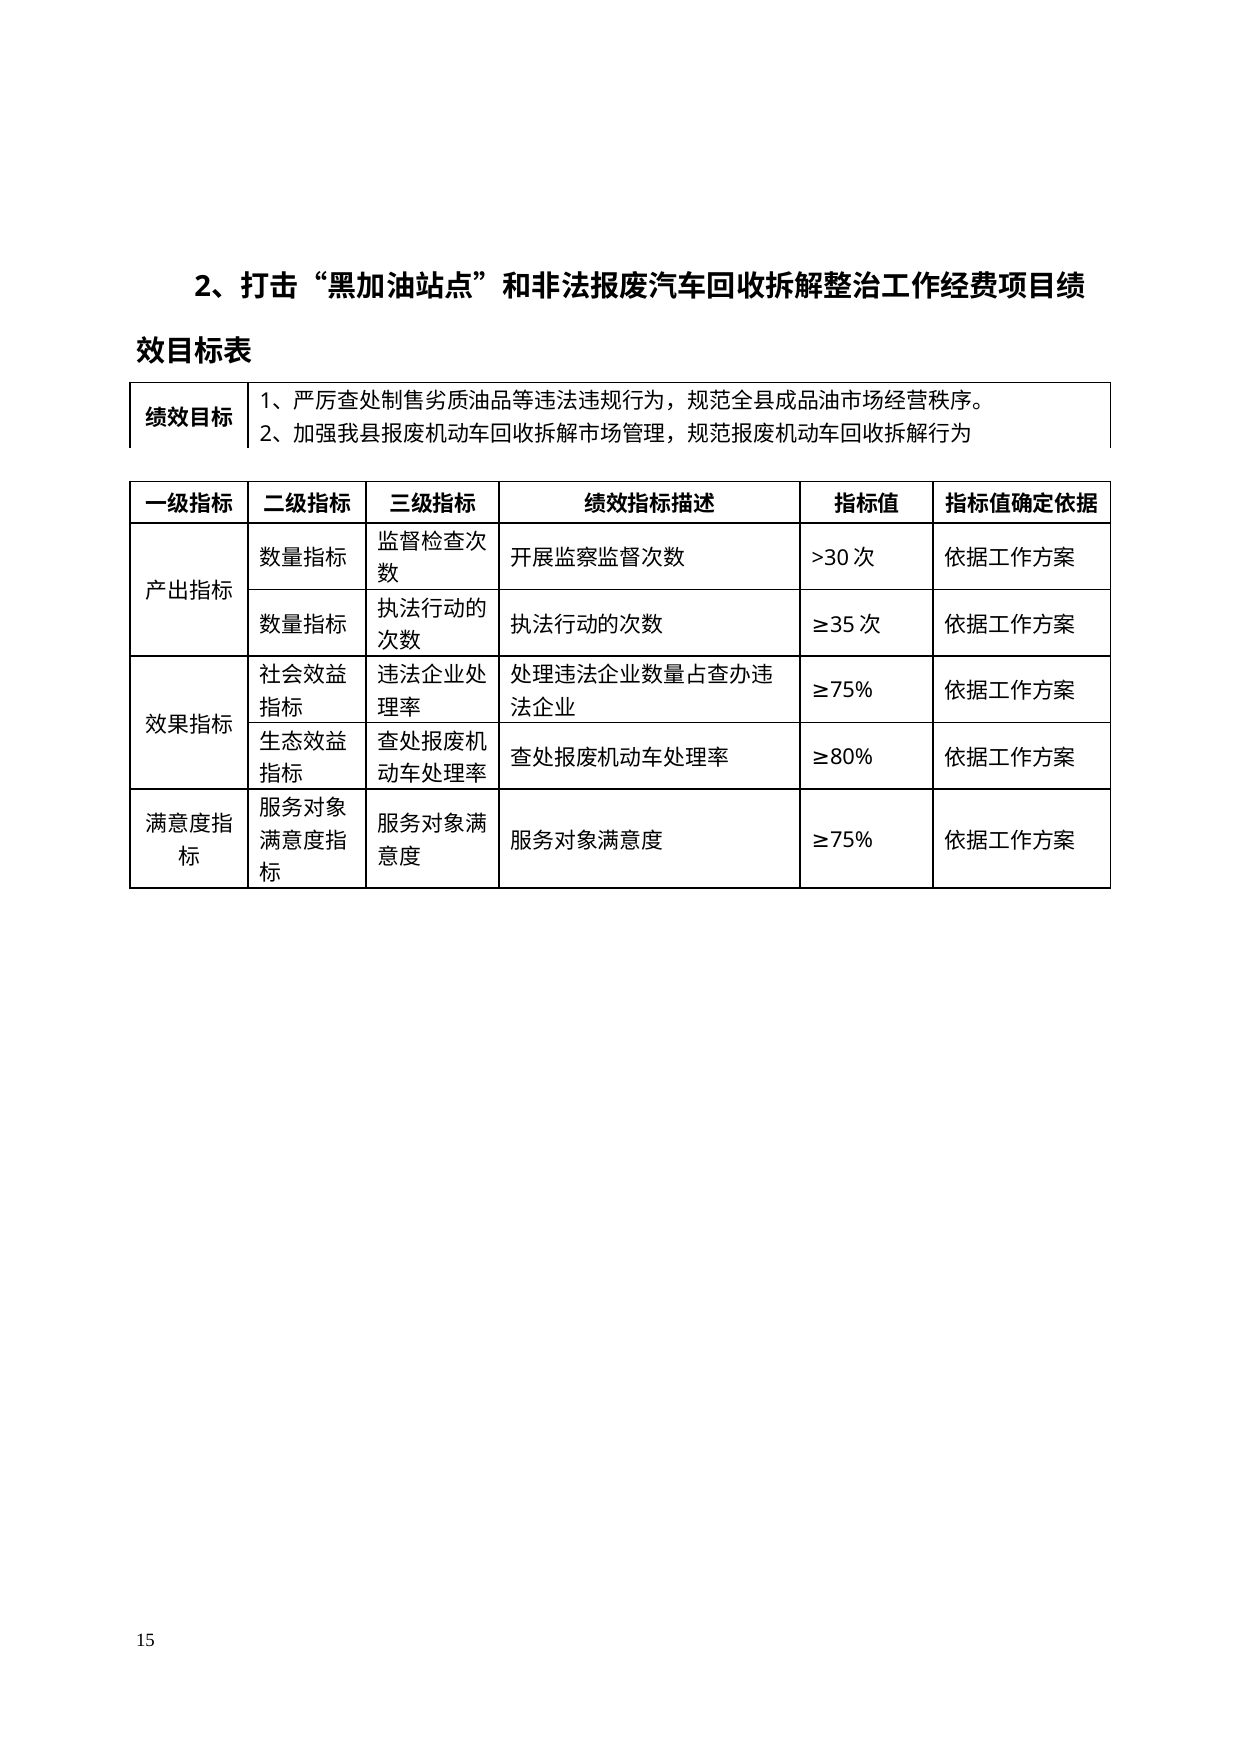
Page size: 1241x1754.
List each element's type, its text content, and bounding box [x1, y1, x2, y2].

table_cell 效果指标 [131, 657, 247, 788]
table_cell 服务对象满意度 [500, 790, 799, 887]
table_cell ≥35次 [801, 590, 932, 655]
table_cell 监督检查次数 [367, 524, 498, 588]
table_cell 满意度指标 [131, 790, 247, 887]
table_cell 服务对象满意度指标 [249, 790, 365, 887]
table_header 一级指标 [131, 482, 247, 522]
table_header 三级指标 [367, 482, 498, 522]
table_cell 查处报废机动车处理率 [367, 723, 498, 788]
table_header 指标值确定依据 [934, 482, 1110, 522]
table_cell 违法企业处理率 [367, 657, 498, 722]
table_cell ≥80% [801, 723, 932, 788]
table_header 1、严厉查处制售劣质油品等违法违规行为，规范全县成品油市场经营秩序。 2、加强我县报废机动车回收拆解市场管理，规范报废机动车回收拆解行为 [249, 383, 1110, 448]
table_header 绩效指标描述 [500, 482, 799, 522]
table_cell 执法行动的次数 [500, 590, 799, 655]
table_cell 依据工作方案 [934, 723, 1110, 788]
table_cell 依据工作方案 [934, 790, 1110, 887]
table_header 指标值 [801, 482, 932, 522]
text 2、打击“黑加油站点”和非法报废汽车回收拆解整治工作经费项目绩效目标表 [136, 252, 1104, 382]
table_cell 产出指标 [131, 524, 247, 655]
table_cell 查处报废机动车处理率 [500, 723, 799, 788]
table_cell 开展监察监督次数 [500, 524, 799, 588]
table_cell 执法行动的次数 [367, 590, 498, 655]
table_cell ≥75% [801, 657, 932, 722]
table_cell ≥75% [801, 790, 932, 887]
table_cell 服务对象满意度 [367, 790, 498, 887]
table_cell 依据工作方案 [934, 524, 1110, 588]
table_cell 生态效益指标 [249, 723, 365, 788]
table_cell 依据工作方案 [934, 657, 1110, 722]
table_header 二级指标 [249, 482, 365, 522]
table_cell 处理违法企业数量占查办违法企业 [500, 657, 799, 722]
table_cell 数量指标 [249, 524, 365, 588]
table_cell >30次 [801, 524, 932, 588]
table_cell 社会效益指标 [249, 657, 365, 722]
table_cell 依据工作方案 [934, 590, 1110, 655]
table_header 绩效目标 [131, 383, 247, 448]
table_cell 数量指标 [249, 590, 365, 655]
